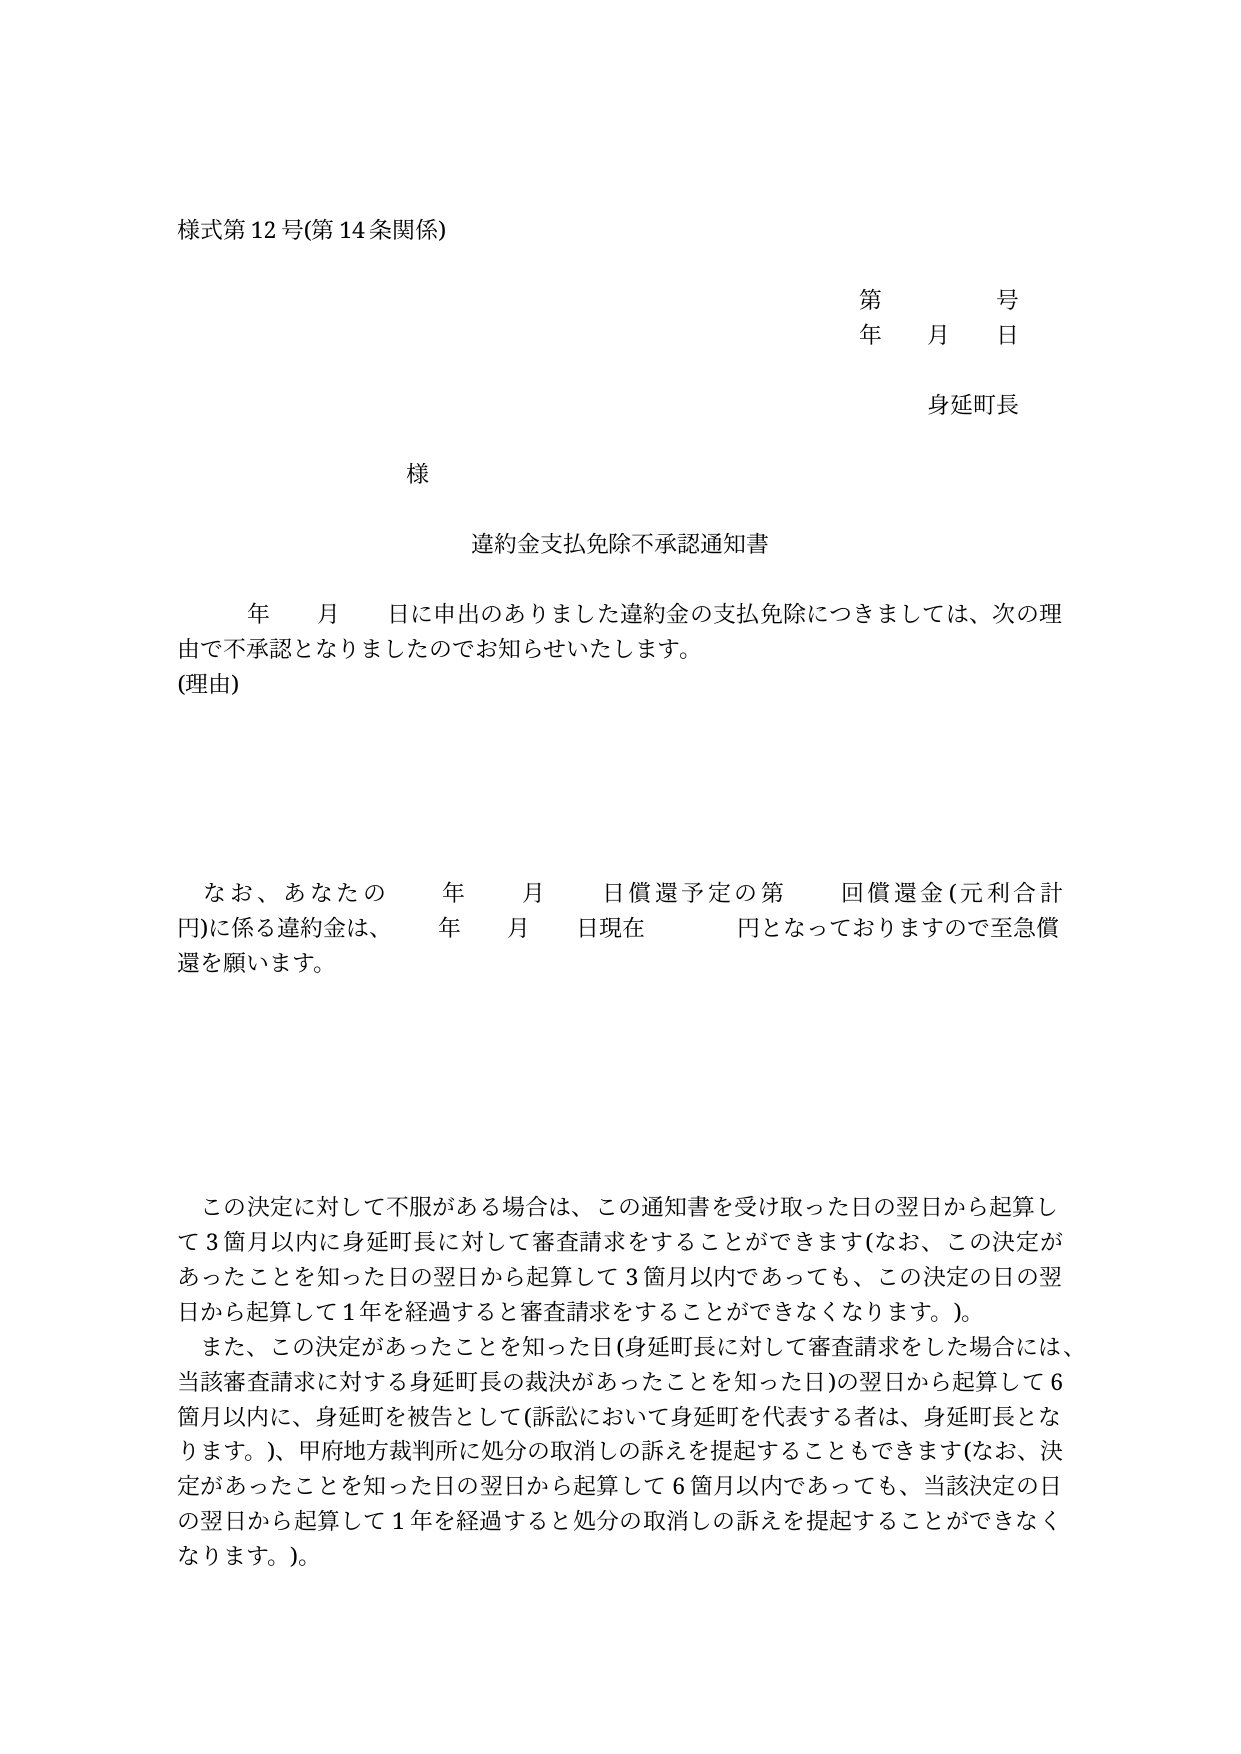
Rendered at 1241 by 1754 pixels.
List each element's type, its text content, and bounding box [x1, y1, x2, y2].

text なお、あなたの 年 月 日償還予定の第 回償還金(元利合計 円)に係る違約金は、 年 月 日現在 円となっておりますので至急償還を願います。 [177, 874, 1063, 979]
text 様 [177, 456, 1063, 490]
text 身延町長 [177, 386, 1019, 421]
text 年 月 日に申出のありました違約金の支払免除につきましては、次の理由で不承認となりましたのでお知らせいたします。 [177, 595, 1063, 665]
text 違約金支払免除不承認通知書 [177, 525, 1063, 560]
text また、この決定があったことを知った日(身延町長に対して審査請求をした場合には、当該審査請求に対する身延町長の裁決があったことを知った日)の翌日から起算して6箇月以内に、身延町を被告として(訴訟において身延町を代表する者は、身延町長となります。)、甲府地方裁判所に処分の取消しの訴えを提起することもできます(なお、決定があったことを知った日の翌日から起算して6箇月以内であっても、当該決定の日の翌日から起算して1年を経過すると処分の取消しの訴えを提起することができなくなります。)。 [177, 1328, 1063, 1572]
text この決定に対して不服がある場合は、この通知書を受け取った日の翌日から起算して3箇月以内に身延町長に対して審査請求をすることができます(なお、この決定があったことを知った日の翌日から起算して3箇月以内であっても、この決定の日の翌日から起算して1年を経過すると審査請求をすることができなくなります。)。 [177, 1188, 1063, 1328]
text (理由) [177, 665, 1063, 700]
text 年 月 日 [177, 316, 1019, 351]
text 様式第12号(第14条関係) [177, 211, 1063, 246]
text 第 号 [177, 281, 1019, 316]
